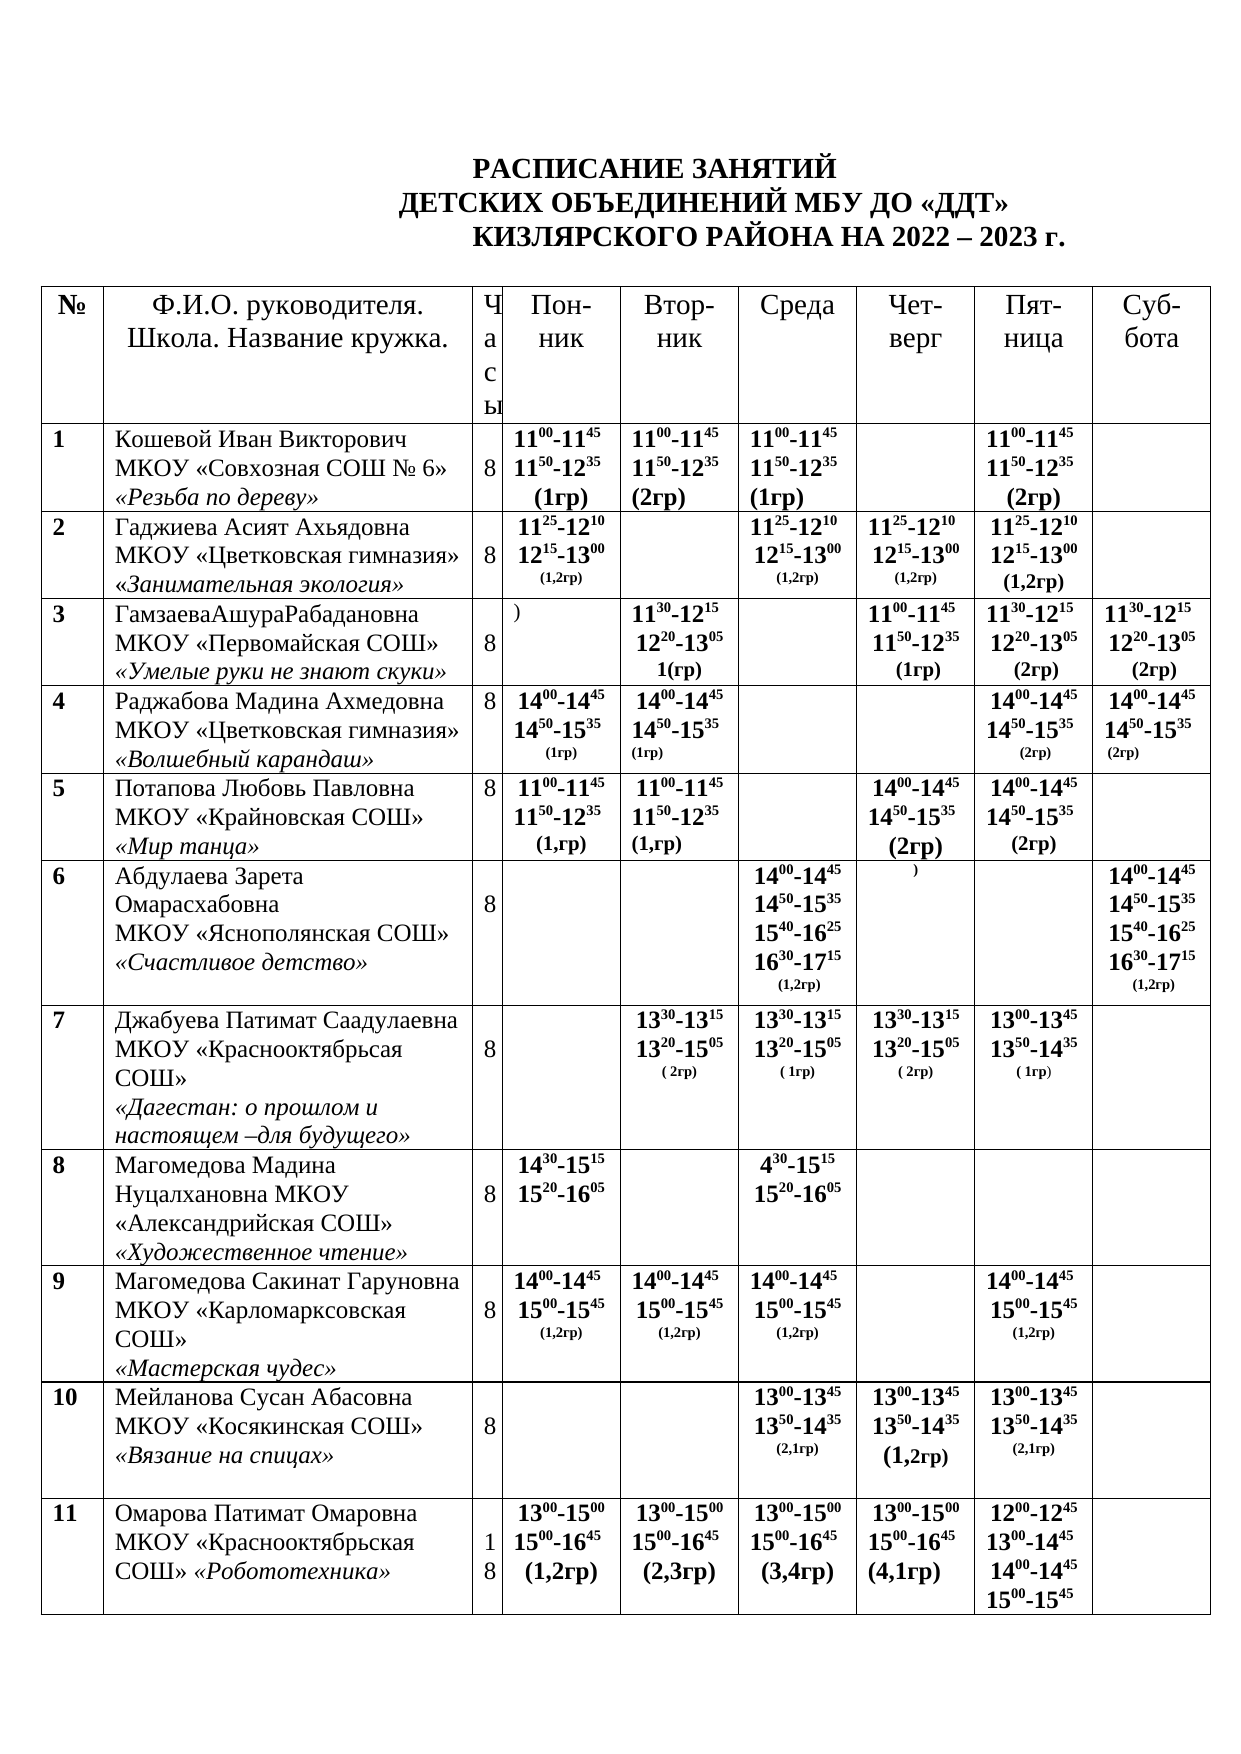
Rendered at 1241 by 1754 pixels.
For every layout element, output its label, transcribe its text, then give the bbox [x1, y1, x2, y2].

table_cell 1 [42, 424, 103, 511]
table_cell 18 [473, 1499, 502, 1613]
table_cell 8 [473, 1383, 502, 1497]
table_cell [621, 1150, 738, 1265]
table_cell Магомедова Сакинат Гаруновна МКОУ «Карломарксовская СОШ» «Мастерская чудес» [104, 1266, 472, 1381]
table_cell [1093, 1150, 1210, 1265]
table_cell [739, 1499, 856, 1613]
table_cell 1130-1215 1220-1305 (2гр) [1093, 599, 1210, 685]
table_header Ф.И.О. руководителя. Школа. Название кружка. [104, 287, 472, 423]
table_cell [739, 686, 856, 772]
table_cell [621, 861, 738, 1004]
table_cell ) [857, 861, 974, 1004]
table_cell 1300-1345 1350-1435 (1,2гр) [857, 1383, 974, 1497]
table_cell 1100-1145 1150-1235 (2гр) [621, 424, 738, 511]
table_cell [857, 424, 974, 511]
table_cell 8 [473, 1266, 502, 1381]
table_cell Кошевой Иван Викторович МКОУ «Совхозная СОШ № 6» «Резьба по дереву» [104, 424, 472, 511]
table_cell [104, 1499, 472, 1613]
table_cell 1400-1445 1500-1545 (1,2гр) [621, 1266, 738, 1381]
table_cell [621, 1383, 738, 1497]
table_cell [739, 599, 856, 685]
table_cell Потапова Любовь Павловна МКОУ «Крайновская СОШ» «Мир танца» [104, 774, 472, 860]
table_header Суб- бота [1093, 287, 1210, 423]
table_cell ) [503, 599, 620, 685]
table_cell 1400-1445 1450-1535 (1гр) [503, 686, 620, 772]
table_cell 1125-1210 1215-1300 (1,2гр) [975, 512, 1092, 598]
table_header Пон- ник [503, 287, 620, 423]
table_cell 1125-1210 1215-1300 (1,2гр) [857, 512, 974, 598]
table_cell 1100-1145 1150-1235 (1гр) [739, 424, 856, 511]
table_cell [975, 1150, 1092, 1265]
table_cell 9 [42, 1266, 103, 1381]
table_cell [739, 774, 856, 860]
table_header Среда [739, 287, 856, 423]
table_cell 8 [473, 861, 502, 1004]
table_cell 10 [42, 1383, 103, 1497]
table_cell 1400-1445 1450-1535 (2гр) [975, 774, 1092, 860]
table_cell [1093, 512, 1210, 598]
table_cell 3 [42, 599, 103, 685]
table_cell 1100-1145 1150-1235 (1,гр) [503, 774, 620, 860]
table_cell 1400-1445 1500-1545 (1,2гр) [739, 1266, 856, 1381]
table_cell 1330-1315 1320-1505 ( 2гр) [857, 1006, 974, 1149]
text ДЕТСКИХ ОБЪЕДИНЕНИЙ МБУ ДО «ДДТ» [325, 185, 1152, 219]
table_cell 1100-1145 1150-1235 (2гр) [975, 424, 1092, 511]
table_cell 8 [473, 599, 502, 685]
table_cell 1400-1445 1450-1535 (2гр) [1093, 686, 1210, 772]
table_cell 8 [473, 686, 502, 772]
table_cell 8 [42, 1150, 103, 1265]
table_cell 4 [42, 686, 103, 772]
table_cell [503, 1383, 620, 1497]
table_cell [503, 1006, 620, 1149]
table_cell 1400-1445 1450-1535 (2гр) [857, 774, 974, 860]
table_cell [857, 686, 974, 772]
table_cell Мейланова Сусан Абасовна МКОУ «Косякинская СОШ» «Вязание на спицах» [104, 1383, 472, 1497]
table_cell 1400-1445 1450-1535 1540-1625 1630-1715 (1,2гр) [739, 861, 856, 1004]
table_cell 1100-1145 1150-1235 (1гр) [857, 599, 974, 685]
table_cell 1330-1315 1320-1505 ( 2гр) [621, 1006, 738, 1149]
table_cell 1125-1210 1215-1300 (1,2гр) [503, 512, 620, 598]
table_cell 1400-1445 1500-1545 (1,2гр) [975, 1266, 1092, 1381]
table_cell [857, 1150, 974, 1265]
table_cell [621, 512, 738, 598]
table_cell 8 [473, 512, 502, 598]
table_cell 1400-1445 1500-1545 (1,2гр) [503, 1266, 620, 1381]
table_cell 1130-1215 1220-1305 (2гр) [975, 599, 1092, 685]
table_cell [1093, 1266, 1210, 1381]
table_cell 8 [473, 424, 502, 511]
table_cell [621, 1499, 738, 1613]
table_cell [1093, 1006, 1210, 1149]
table_cell Абдулаева Зарета Омарасхабовна МКОУ «Яснополянская СОШ» «Счастливое детство» [104, 861, 472, 1004]
table_cell 1130-1215 1220-1305 1(гр) [621, 599, 738, 685]
table_cell 430-1515 1520-1605 [739, 1150, 856, 1265]
table_cell [857, 1266, 974, 1381]
table_cell 8 [473, 1150, 502, 1265]
table_cell 1400-1445 1450-1535 1540-1625 1630-1715 (1,2гр) [1093, 861, 1210, 1004]
table_cell 1400-1445 1450-1535 (2гр) [975, 686, 1092, 772]
table_cell 1300-1345 1350-1435 (2,1гр) [975, 1383, 1092, 1497]
table_cell 1100-1145 1150-1235 (1,гр) [621, 774, 738, 860]
table_cell 1330-1315 1320-1505 ( 1гр) [739, 1006, 856, 1149]
table_cell [1093, 774, 1210, 860]
table_cell [503, 861, 620, 1004]
table_cell 11 [42, 1499, 103, 1613]
table_cell 8 [473, 1006, 502, 1149]
table_cell [975, 861, 1092, 1004]
table_cell 6 [42, 861, 103, 1004]
table_cell Гаджиева Асият Ахьядовна МКОУ «Цветковская гимназия» «Занимательная экология» [104, 512, 472, 598]
table_cell 1100-1145 1150-1235 (1гр) [503, 424, 620, 511]
table_cell 1430-1515 1520-1605 [503, 1150, 620, 1265]
table_cell ГамзаеваАшураРабадановна МКОУ «Первомайская СОШ» «Умелые руки не знают скуки» [104, 599, 472, 685]
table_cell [857, 1499, 974, 1613]
table_header № [42, 287, 103, 423]
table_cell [975, 1499, 1092, 1613]
table_cell [1093, 1499, 1210, 1613]
table_cell Джабуева Патимат Саадулаевна МКОУ «Краснооктябрьсая СОШ» «Дагестан: о прошлом и настоящем –для будущего» [104, 1006, 472, 1149]
table_cell 1300-1345 1350-1435 ( 1гр) [975, 1006, 1092, 1149]
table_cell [503, 1499, 620, 1613]
table_cell 8 [473, 774, 502, 860]
table_cell Раджабова Мадина Ахмедовна МКОУ «Цветковская гимназия» «Волшебный карандаш» [104, 686, 472, 772]
text РАСПИСАНИЕ ЗАНЯТИЙ [398, 152, 1152, 185]
table_cell 1300-1345 1350-1435 (2,1гр) [739, 1383, 856, 1497]
table_cell [1093, 1383, 1210, 1497]
table_header Часы [473, 287, 502, 423]
table_cell Магомедова Мадина Нуцалхановна МКОУ «Александрийская СОШ» «Художественное чтение» [104, 1150, 472, 1265]
table_cell 7 [42, 1006, 103, 1149]
table_header Чет- верг [857, 287, 974, 423]
text КИЗЛЯРСКОГО РАЙОНА НА 2022 – 2023 г. [398, 219, 1152, 252]
table_cell 1125-1210 1215-1300 (1,2гр) [739, 512, 856, 598]
table_cell 5 [42, 774, 103, 860]
table_cell [1093, 424, 1210, 511]
table_cell 1400-1445 1450-1535 (1гр) [621, 686, 738, 772]
table_header Втор- ник [621, 287, 738, 423]
table_cell 2 [42, 512, 103, 598]
table_header Пят- ница [975, 287, 1092, 423]
